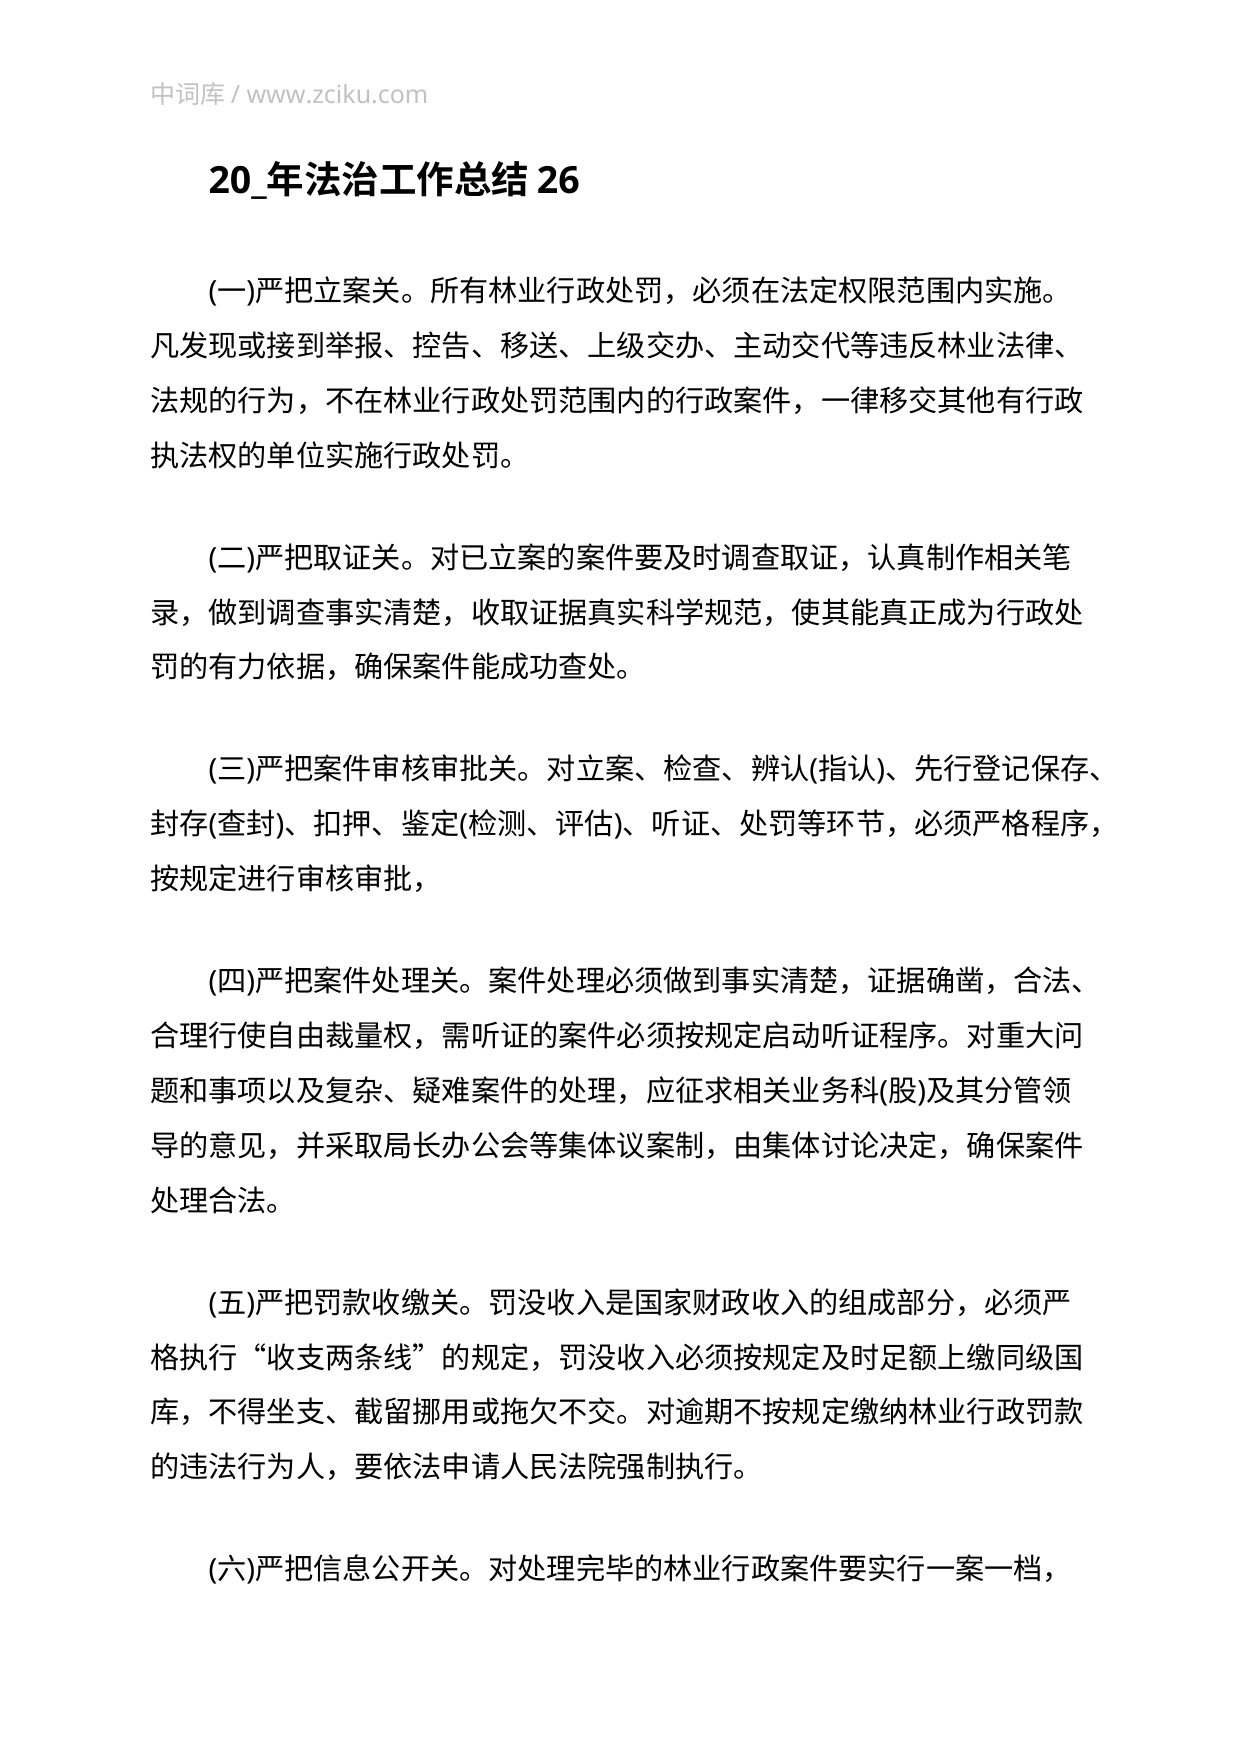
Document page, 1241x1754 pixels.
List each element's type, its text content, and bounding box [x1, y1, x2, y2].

text (五)严把罚款收缴关。罚没收入是国家财政收入的组成部分，必须严格执行“收支两条线”的规定，罚没收入必须按规定及时足额上缴同级国库，不得坐支、截留挪用或拖欠不交。对逾期不按规定缴纳林业行政罚款的违法行为人，要依法申请人民法院强制执行。 [150, 1279, 1090, 1486]
text (二)严把取证关。对已立案的案件要及时调查取证，认真制作相关笔录，做到调查事实清楚，收取证据真实科学规范，使其能真正成为行政处罚的有力依据，确保案件能成功查处。 [150, 534, 1090, 686]
text 20_年法治工作总结26 [150, 150, 1090, 204]
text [150, 1546, 1090, 1588]
text (四)严把案件处理关。案件处理必须做到事实清楚，证据确凿，合法、合理行使自由裁量权，需听证的案件必须按规定启动听证程序。对重大问题和事项以及复杂、疑难案件的处理，应征求相关业务科(股)及其分管领导的意见，并采取局长办公会等集体议案制，由集体讨论决定，确保案件处理合法。 [150, 958, 1090, 1220]
text (一)严把立案关。所有林业行政处罚，必须在法定权限范围内实施。凡发现或接到举报、控告、移送、上级交办、主动交代等违反林业法律、法规的行为，不在林业行政处罚范围内的行政案件，一律移交其他有行政执法权的单位实施行政处罚。 [150, 268, 1090, 475]
text (三)严把案件审核审批关。对立案、检查、辨认(指认)、先行登记保存、封存(查封)、扣押、鉴定(检测、评估)、听证、处罚等环节，必须严格程序，按规定进行审核审批， [150, 746, 1090, 898]
